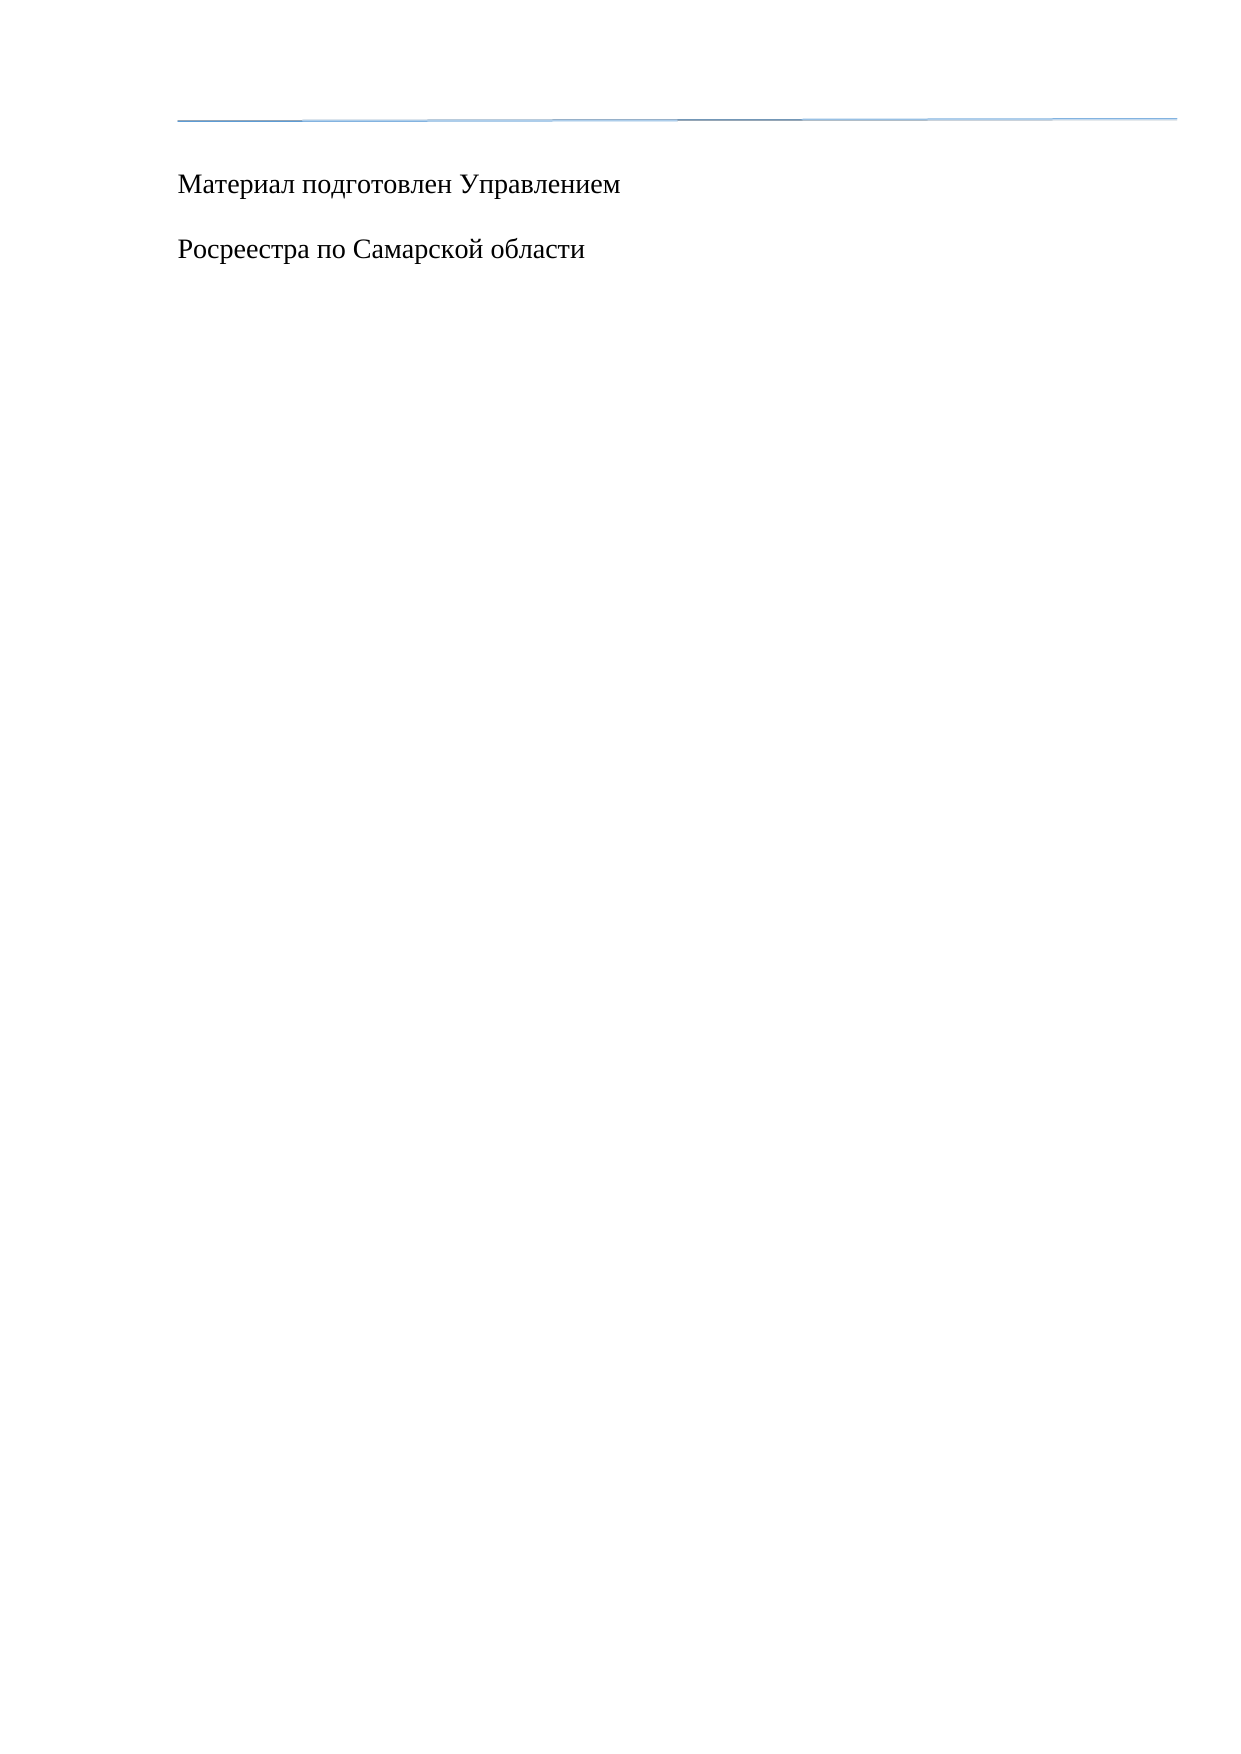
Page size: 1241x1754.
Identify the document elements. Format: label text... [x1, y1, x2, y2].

picture [177, 118, 1178, 122]
text Росреестра по Самарской области [177, 232, 1152, 264]
text Материал подготовлен Управлением [177, 122, 1152, 199]
